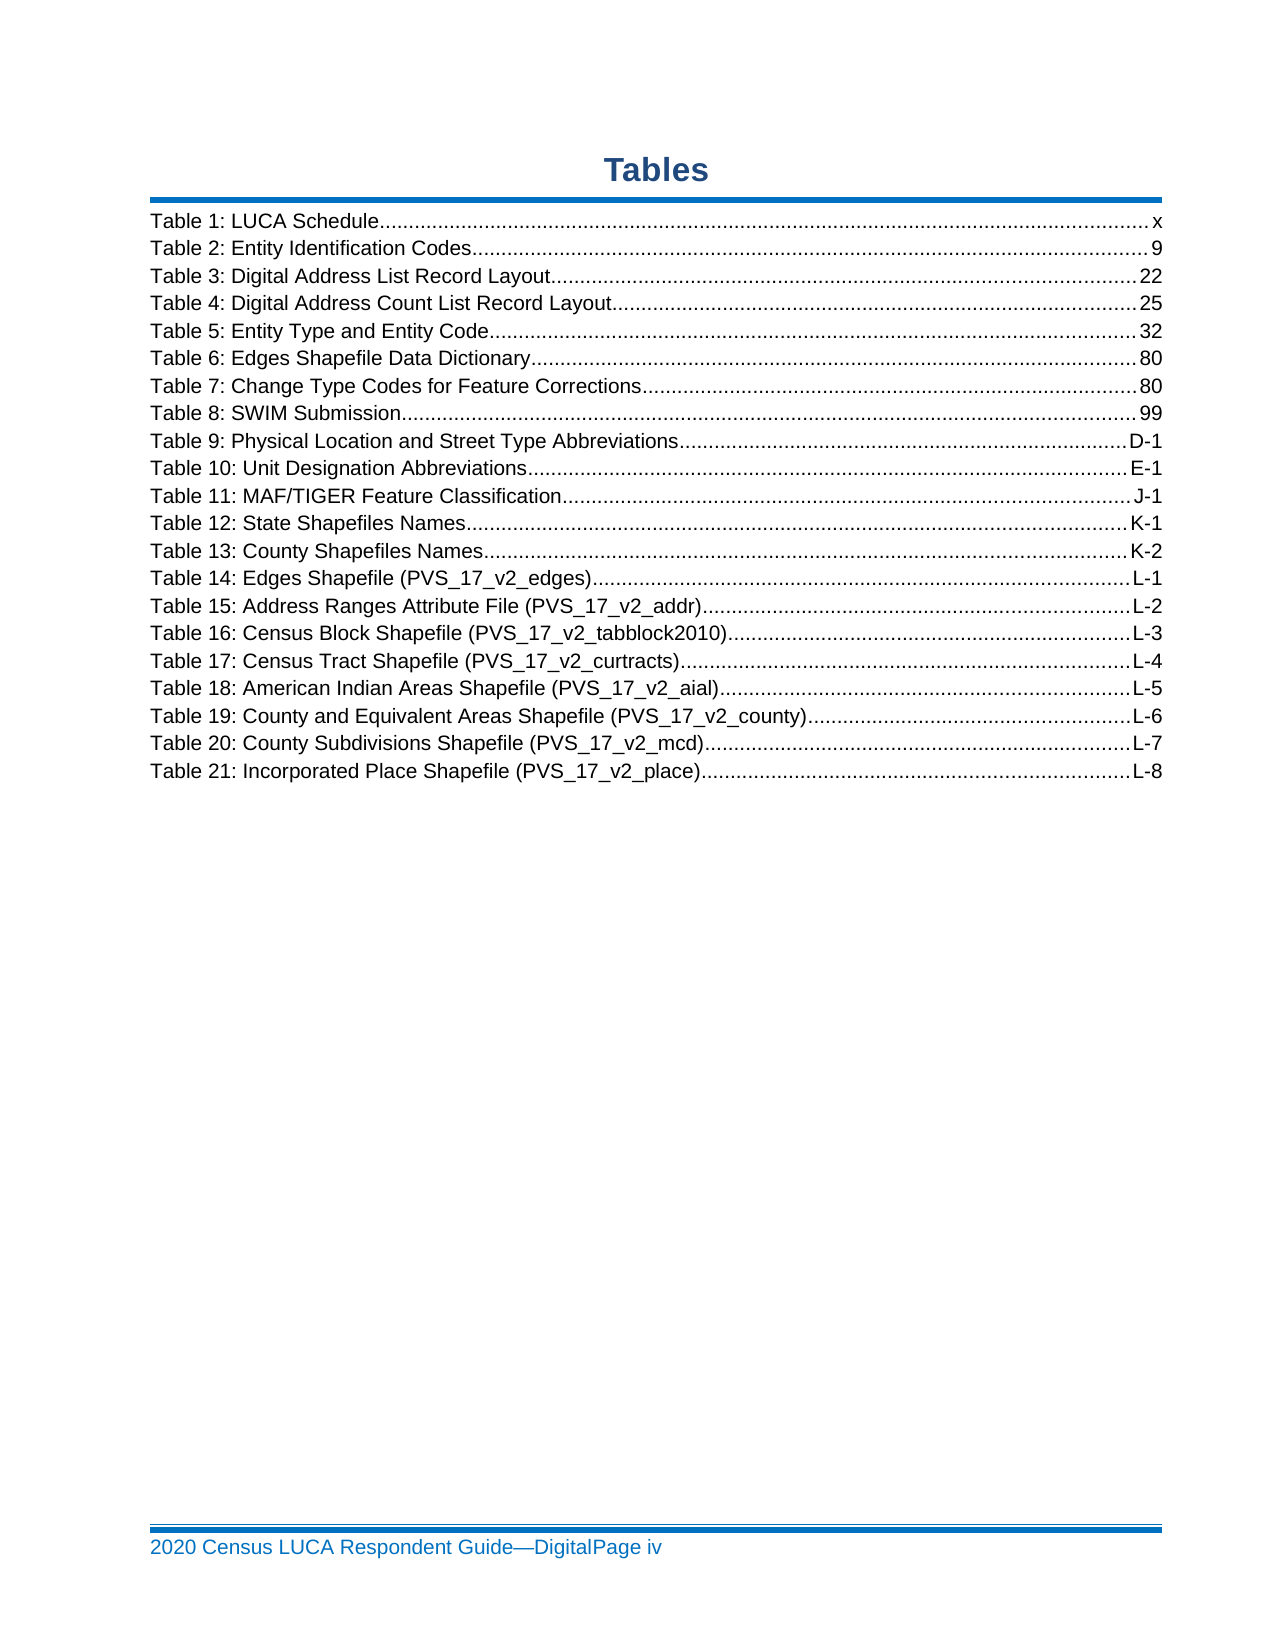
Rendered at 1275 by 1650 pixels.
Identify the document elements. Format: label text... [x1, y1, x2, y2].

text Table 1: LUCA Schedule x [150, 209, 1162, 233]
text Table 15: Address Ranges Attribute File (PVS_17_v2_addr) L-2 [150, 594, 1162, 618]
text Table 8: SWIM Submission 99 [150, 401, 1162, 425]
text Tables [150, 150, 1162, 197]
text Table 10: Unit Designation Abbreviations E-1 [150, 456, 1162, 480]
text Table 11: MAF/TIGER Feature Classification J-1 [150, 484, 1162, 508]
text Table 12: State Shapefiles Names K-1 [150, 511, 1162, 535]
text Table 16: Census Block Shapefile (PVS_17_v2_tabblock2010) L-3 [150, 621, 1162, 645]
text Table 7: Change Type Codes for Feature Corrections 80 [150, 374, 1162, 398]
text Table 2: Entity Identification Codes 9 [150, 236, 1162, 260]
text Table 3: Digital Address List Record Layout 22 [150, 264, 1162, 288]
text Table 5: Entity Type and Entity Code 32 [150, 319, 1162, 343]
text Table 21: Incorporated Place Shapefile (PVS_17_v2_place) L-8 [150, 759, 1162, 783]
text Table 13: County Shapefiles Names K-2 [150, 539, 1162, 563]
text Table 6: Edges Shapefile Data Dictionary 80 [150, 346, 1162, 370]
text Table 9: Physical Location and Street Type Abbreviations D-1 [150, 429, 1162, 453]
text Table 14: Edges Shapefile (PVS_17_v2_edges) L-1 [150, 566, 1162, 590]
text Table 19: County and Equivalent Areas Shapefile (PVS_17_v2_county) L-6 [150, 704, 1162, 728]
text Table 4: Digital Address Count List Record Layout 25 [150, 291, 1162, 315]
text Table 17: Census Tract Shapefile (PVS_17_v2_curtracts) L-4 [150, 649, 1162, 673]
text Table 18: American Indian Areas Shapefile (PVS_17_v2_aial) L-5 [150, 676, 1162, 700]
text Table 20: County Subdivisions Shapefile (PVS_17_v2_mcd) L-7 [150, 731, 1162, 755]
